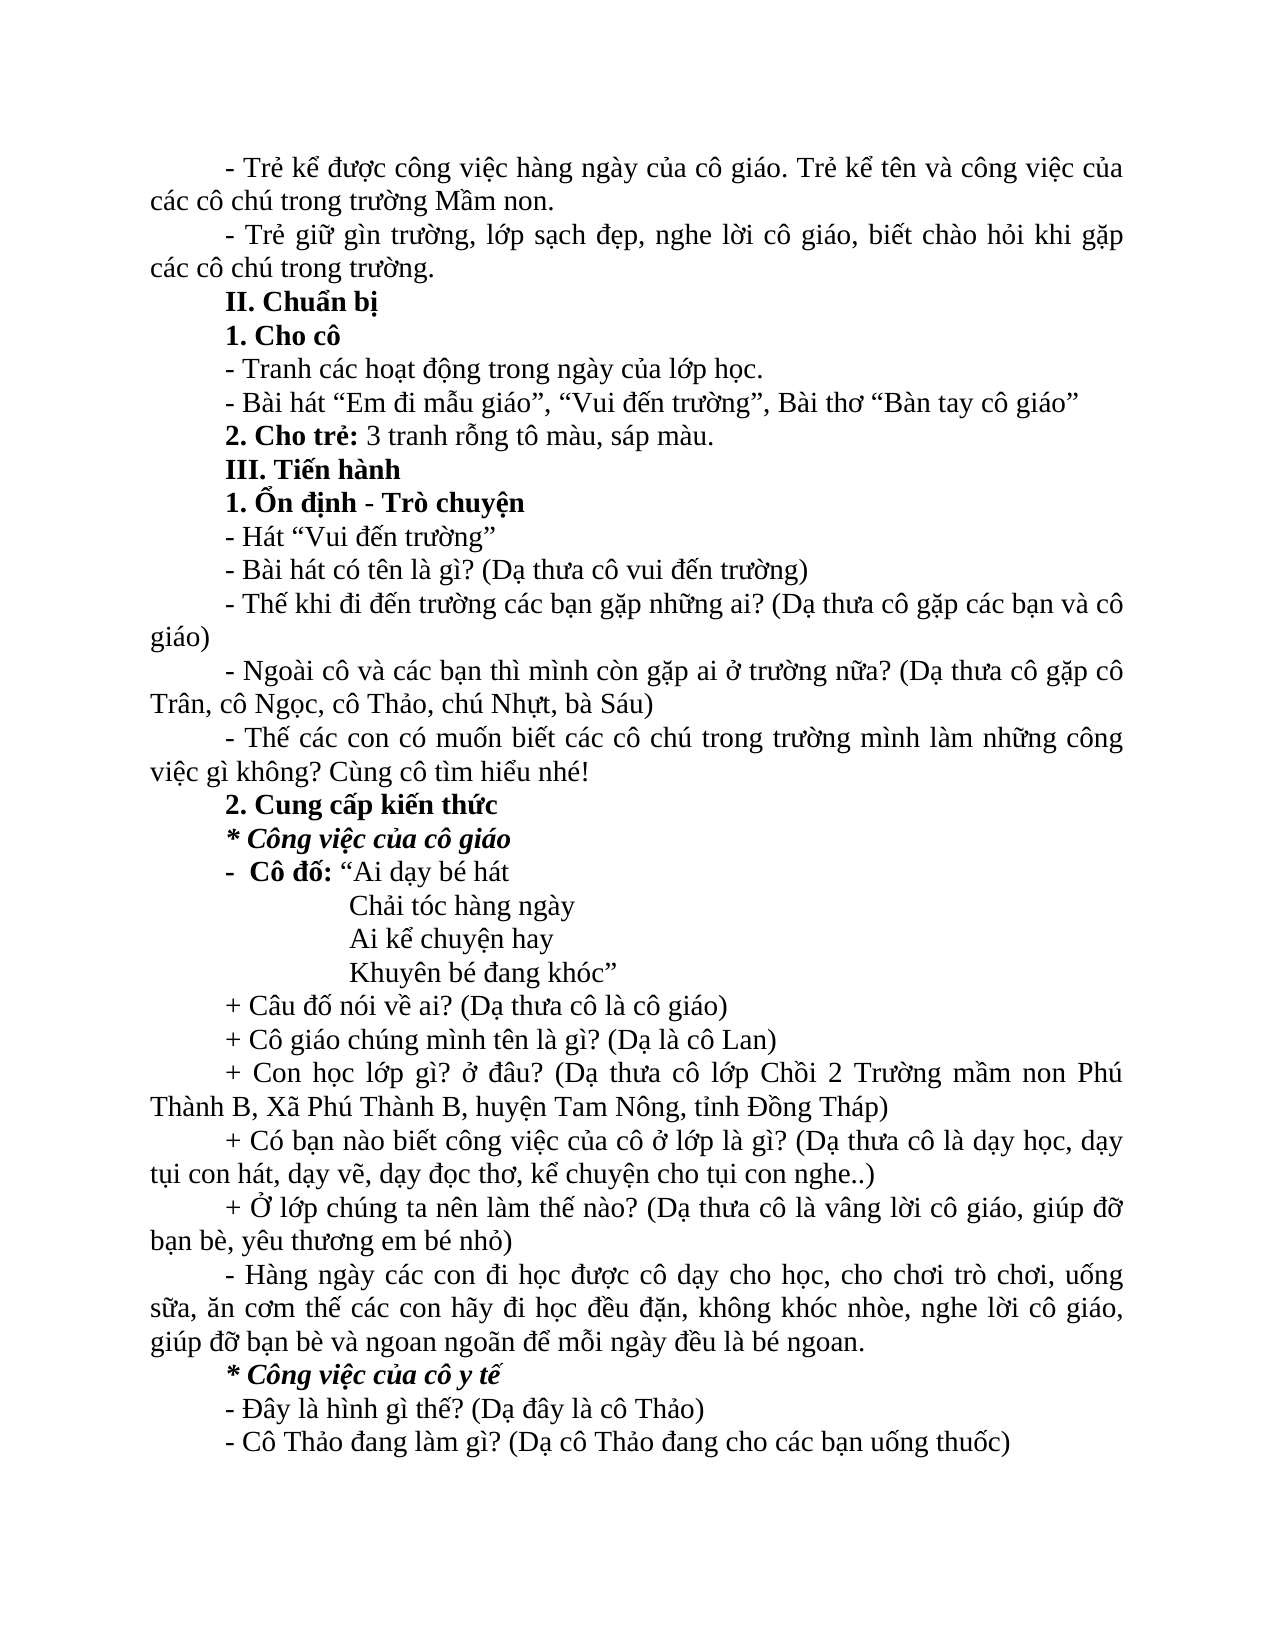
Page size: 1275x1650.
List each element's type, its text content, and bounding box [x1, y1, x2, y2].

text II. Chuẩn bị [150, 284, 1125, 318]
text - Trẻ giữ gìn trường, lớp sạch đẹp, nghe lời cô giáo, biết chào hỏi khi gặp các cô chú trong trường. [150, 217, 1125, 284]
text Chải tóc hàng ngày [150, 888, 1125, 921]
text Ai kể chuyện hay [150, 921, 1125, 955]
text - Thế khi đi đến trường các bạn gặp những ai? (Dạ thưa cô gặp các bạn và cô giáo) [150, 586, 1125, 653]
text + Có bạn nào biết công việc của cô ở lớp là gì? (Dạ thưa cô là dạy học, dạy tụi con hát, dạy vẽ, dạy đọc thơ, kể chuyện cho tụi con nghe..) [150, 1123, 1125, 1190]
text * Công việc của cô giáo [150, 821, 1125, 854]
text - Thế các con có muốn biết các cô chú trong trường mình làm những công việc gì không? Cùng cô tìm hiểu nhé! [150, 720, 1125, 787]
text - Cô đố: “Ai dạy bé hát [150, 854, 1125, 888]
text - Trẻ kể được công việc hàng ngày của cô giáo. Trẻ kể tên và công việc của các cô chú trong trường Mầm non. [150, 150, 1125, 217]
text - Bài hát có tên là gì? (Dạ thưa cô vui đến trường) [150, 552, 1125, 586]
text - Ngoài cô và các bạn thì mình còn gặp ai ở trường nữa? (Dạ thưa cô gặp cô Trân, cô Ngọc, cô Thảo, chú Nhựt, bà Sáu) [150, 653, 1125, 720]
text 2. Cho trẻ: 3 tranh rỗng tô màu, sáp màu. [150, 418, 1125, 452]
text + Con học lớp gì? ở đâu? (Dạ thưa cô lớp Chồi 2 Trường mầm non Phú Thành B, Xã Phú Thành B, huyện Tam Nông, tỉnh Đồng Tháp) [150, 1056, 1125, 1123]
text - Hát “Vui đến trường” [150, 519, 1125, 552]
text - Bài hát “Em đi mẫu giáo”, “Vui đến trường”, Bài thơ “Bàn tay cô giáo” [225, 385, 1125, 418]
text - Đây là hình gì thế? (Dạ đây là cô Thảo) [150, 1391, 1125, 1424]
text - Cô Thảo đang làm gì? (Dạ cô Thảo đang cho các bạn uống thuốc) [150, 1424, 1125, 1458]
text - Hàng ngày các con đi học được cô dạy cho học, cho chơi trò chơi, uống sữa, ăn cơm thế các con hãy đi học đều đặn, không khóc nhòe, nghe lời cô giáo, giúp đỡ bạn bè và ngoan ngoãn để mỗi ngày đều là bé ngoan. [150, 1257, 1125, 1357]
text 2. Cung cấp kiến thức [150, 787, 1125, 821]
text 1. Ổn định - Trò chuyện [150, 485, 1125, 519]
text 1. Cho cô [150, 318, 1125, 351]
text + Cô giáo chúng mình tên là gì? (Dạ là cô Lan) [150, 1022, 1125, 1056]
text + Câu đố nói về ai? (Dạ thưa cô là cô giáo) [150, 988, 1125, 1022]
text III. Tiến hành [150, 452, 1125, 485]
text - Tranh các hoạt động trong ngày của lớp học. [150, 351, 1125, 385]
text * Công việc của cô y tế [150, 1357, 1125, 1391]
text + Ở lớp chúng ta nên làm thế nào? (Dạ thưa cô là vâng lời cô giáo, giúp đỡ bạn bè, yêu thương em bé nhỏ) [150, 1190, 1125, 1257]
text Khuyên bé đang khóc” [150, 955, 1125, 988]
